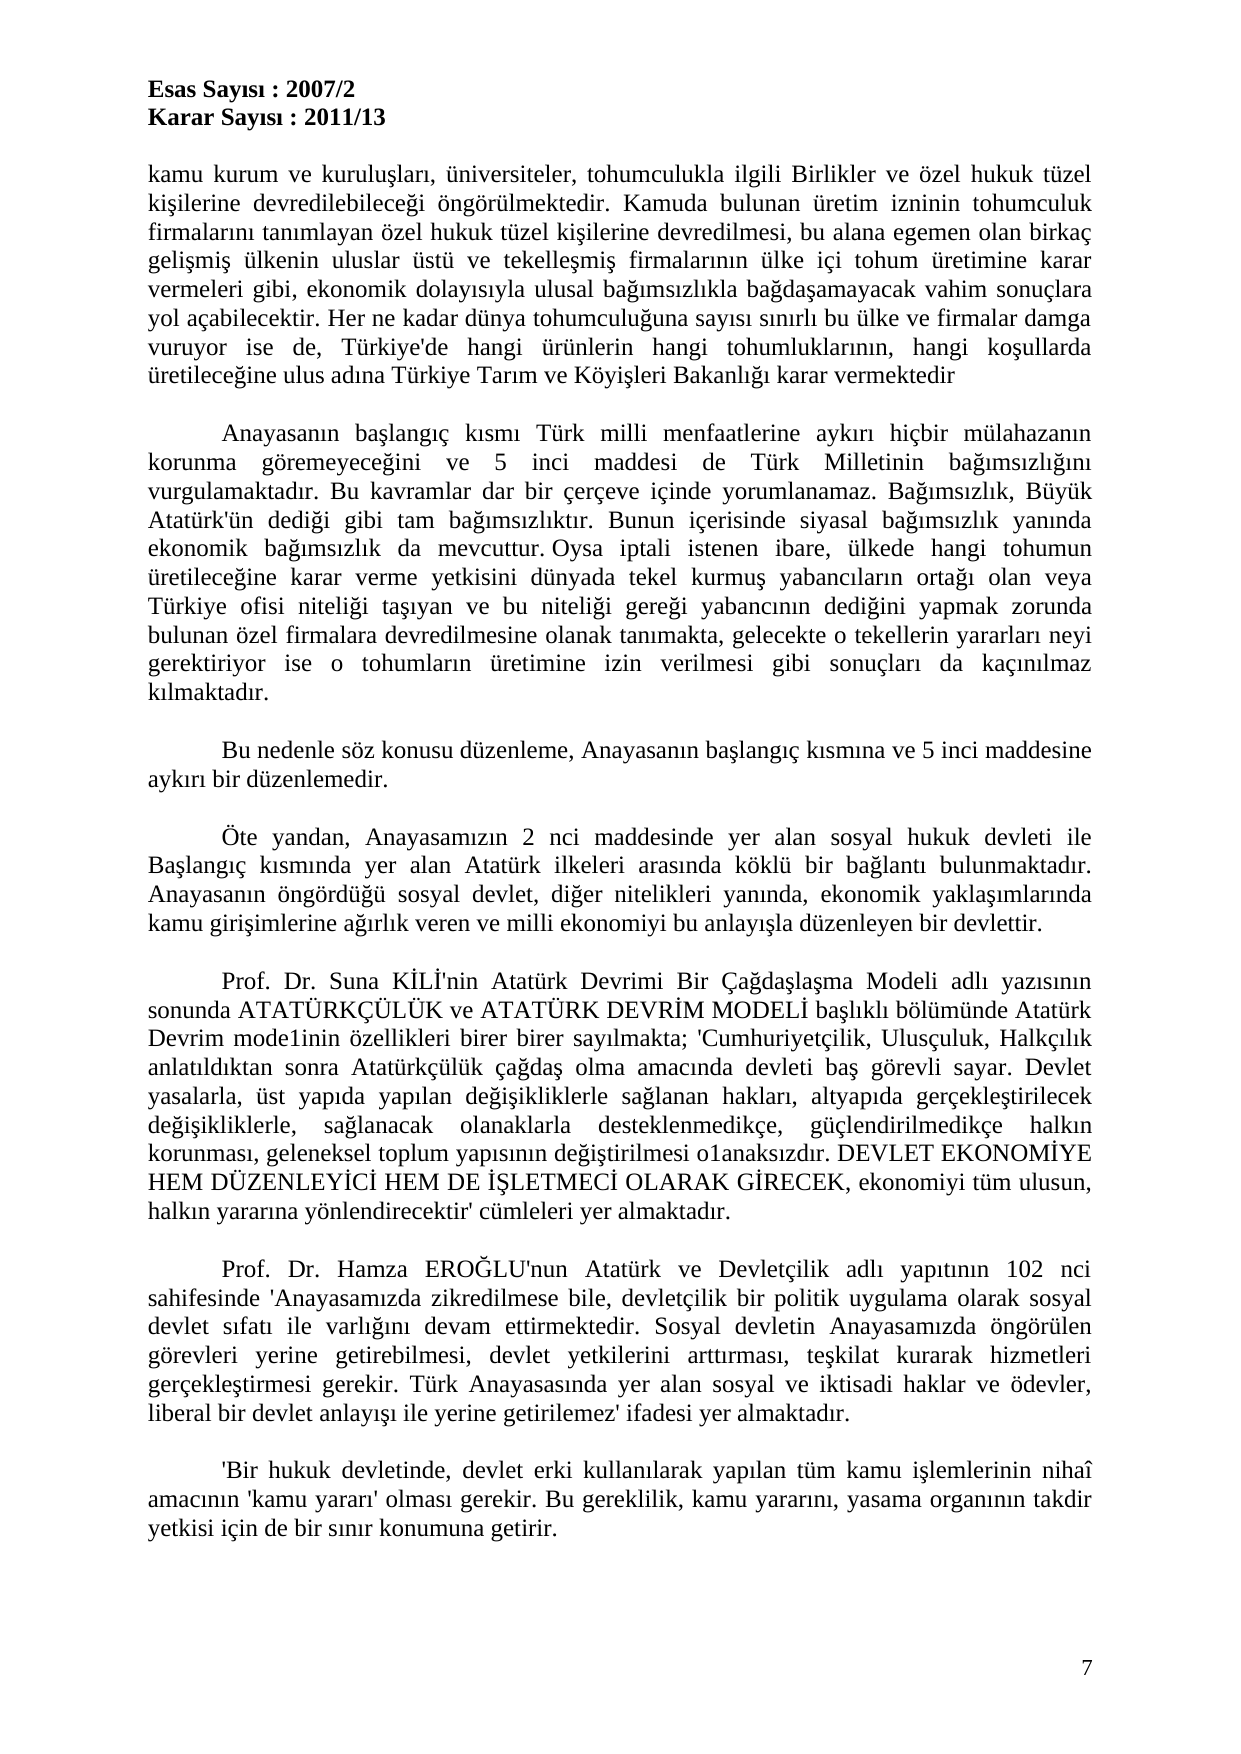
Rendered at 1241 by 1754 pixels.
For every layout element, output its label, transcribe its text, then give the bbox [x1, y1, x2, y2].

text Prof. Dr. Hamza EROĞLU'nun Atatürk ve Devletçilik adlı yapıtının 102 nci sahifesinde 'Anayasamızda zikredilmese bile, devletçilik bir politik uygulama olarak sosyal devlet sıfatı ile varlığını devam ettirmektedir. Sosyal devletin Anayasamızda öngörülen görevleri yerine getirebilmesi, devlet yetkilerini arttırması, teşkilat kurarak hizmetleri gerçekleştirmesi gerekir. Türk Anayasasında yer alan sosyal ve iktisadi haklar ve ödevler, liberal bir devlet anlayışı ile yerine getirilemez' ifadesi yer almaktadır. [148, 1254, 1093, 1426]
text Prof. Dr. Suna KİLİ'nin Atatürk Devrimi Bir Çağdaşlaşma Modeli adlı yazısının sonunda ATATÜRKÇÜLÜK ve ATATÜRK DEVRİM MODELİ başlıklı bölümünde Atatürk Devrim mode1inin özellikleri birer birer sayılmakta; 'Cumhuriyetçilik, Ulusçuluk, Halkçılık anlatıldıktan sonra Atatürkçülük çağdaş olma amacında devleti baş görevli sayar. Devlet yasalarla, üst yapıda yapılan değişikliklerle sağlanan hakları, altyapıda gerçekleştirilecek değişikliklerle, sağlanacak olanaklarla desteklenmedikçe, güçlendirilmedikçe halkın korunması, geleneksel toplum yapısının değiştirilmesi o1anaksızdır. DEVLET EKONOMİYE HEM DÜZENLEYİCİ HEM DE İŞLETMECİ OLARAK GİRECEK, ekonomiyi tüm ulusun, halkın yararına yönlendirecektir' cümleleri yer almaktadır. [148, 966, 1093, 1225]
text Öte yandan, Anayasamızın 2 nci maddesinde yer alan sosyal hukuk devleti ile Başlangıç kısmında yer alan Atatürk ilkeleri arasında köklü bir bağlantı bulunmaktadır. Anayasanın öngördüğü sosyal devlet, diğer nitelikleri yanında, ekonomik yaklaşımlarında kamu girişimlerine ağırlık veren ve milli ekonomiyi bu anlayışla düzenleyen bir devlettir. [148, 822, 1093, 937]
text 'Bir hukuk devletinde, devlet erki kullanılarak yapılan tüm kamu işlemlerinin nihaî amacının 'kamu yararı' olması gerekir. Bu gereklilik, kamu yararını, yasama organının takdir yetkisi için de bir sınır konumuna getirir. [148, 1456, 1093, 1542]
text Bu nedenle söz konusu düzenleme, Anayasanın başlangıç kısmına ve 5 inci maddesine aykırı bir düzenlemedir. [148, 735, 1093, 793]
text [148, 159, 1093, 389]
text Anayasanın başlangıç kısmı Türk milli menfaatlerine aykırı hiçbir mülahazanın korunma göremeyeceğini ve 5 inci maddesi de Türk Milletinin bağımsızlığını vurgulamaktadır. Bu kavramlar dar bir çerçeve içinde yorumlanamaz. Bağımsızlık, Büyük Atatürk'ün dediği gibi tam bağımsızlıktır. Bunun içerisinde siyasal bağımsızlık yanında ekonomik bağımsızlık da mevcuttur. Oysa iptali istenen ibare, ülkede hangi tohumun üretileceğine karar verme yetkisini dünyada tekel kurmuş yabancıların ortağı olan veya Türkiye ofisi niteliği taşıyan ve bu niteliği gereği yabancının dediğini yapmak zorunda bulunan özel firmalara devredilmesine olanak tanımakta, gelecekte o tekellerin yararları neyi gerektiriyor ise o tohumların üretimine izin verilmesi gibi sonuçları da kaçınılmaz kılmaktadır. [148, 418, 1093, 706]
